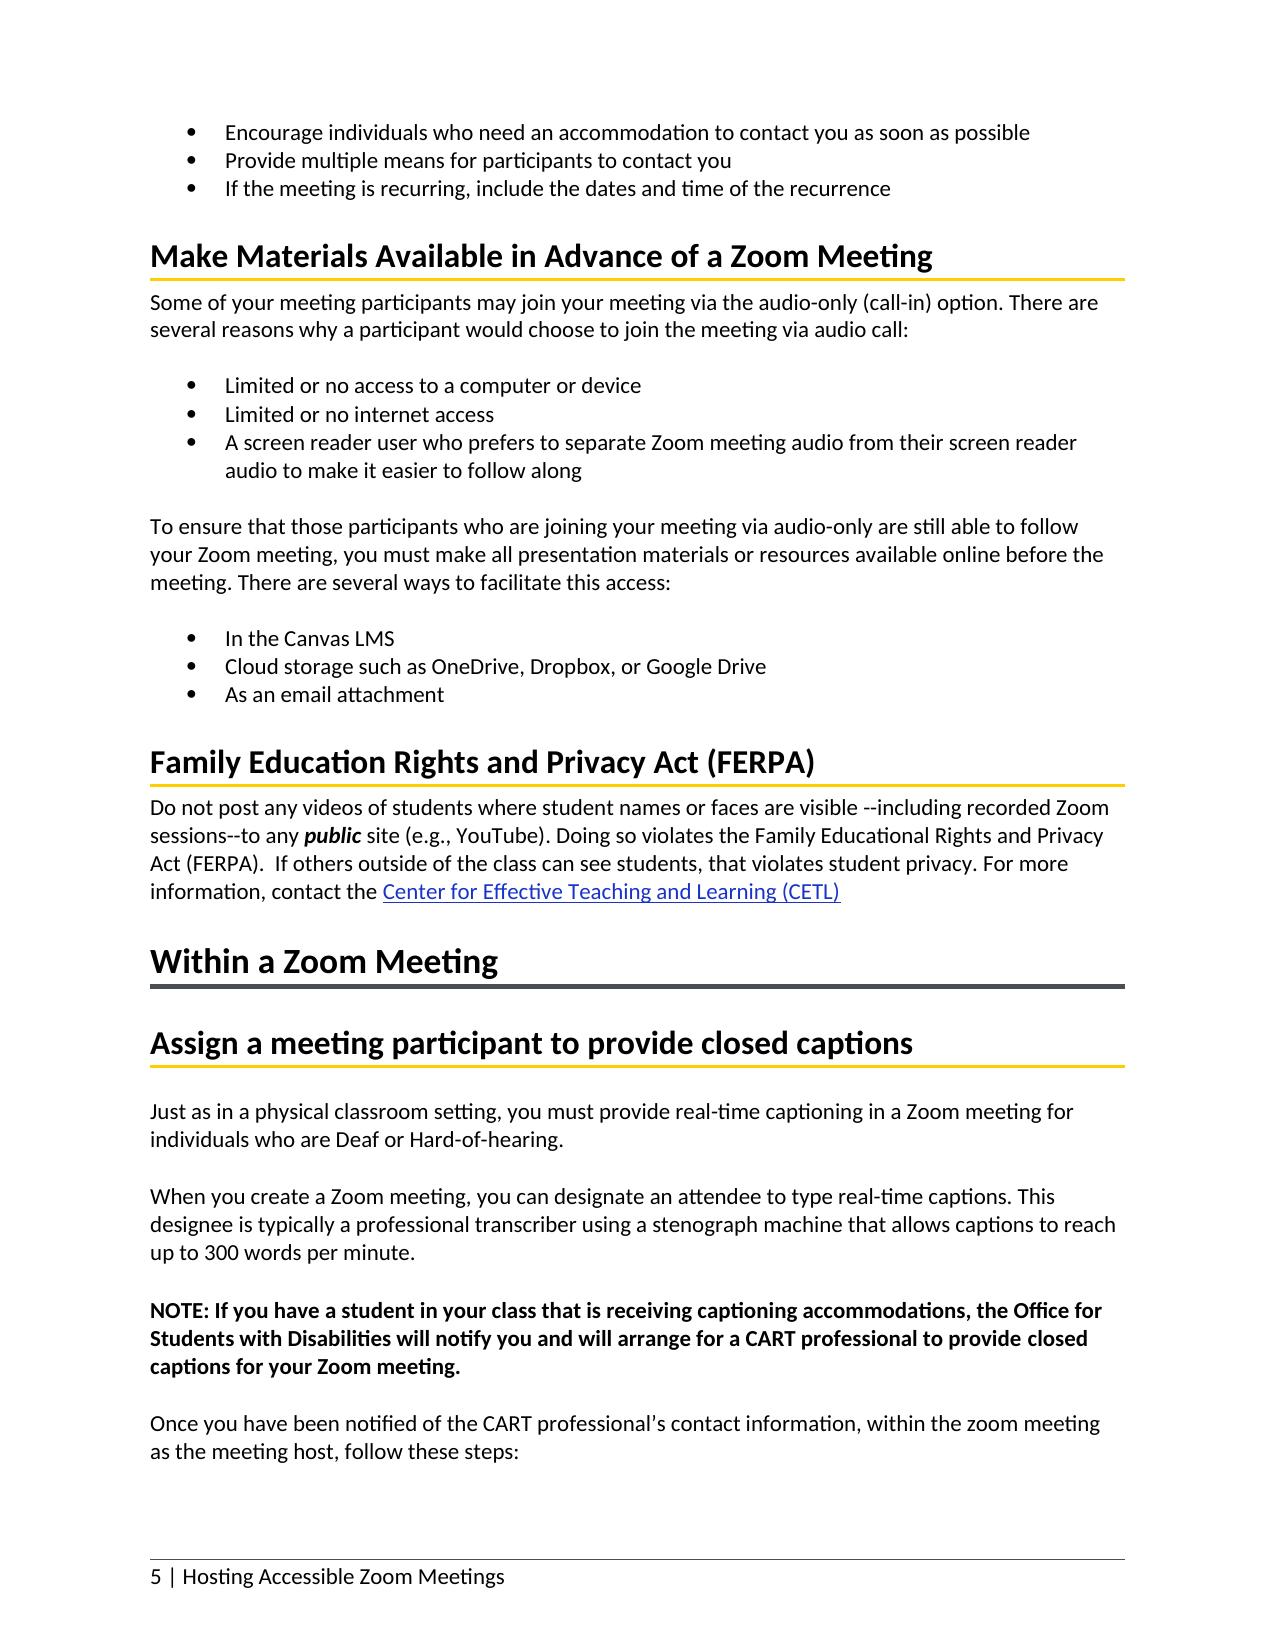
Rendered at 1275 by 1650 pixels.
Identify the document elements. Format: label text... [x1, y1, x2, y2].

list Limited or no access to a computer or device [187, 372, 1125, 400]
subtitle Within a Zoom Meeting [150, 939, 1125, 984]
text To ensure that those participants who are joining your meeting via audio-only are still able to follow your Zoom meeting, you must make all presentation materials or resources available online before the meeting. There are several ways to facilitate this access: [150, 512, 1125, 596]
list A screen reader user who prefers to separate Zoom meeting audio from their screen reader audio to make it easier to follow along [187, 428, 1125, 484]
list Provide multiple means for participants to contact you [187, 146, 1125, 174]
text Do not post any videos of students where student names or faces are visible --including recorded Zoom sessions--to any public site (e.g., YouTube). Doing so violates the Family Educational Rights and Privacy Act (FERPA). If others outside of the class can see students, that violates student privacy. For more information, contact the Center for Effective Teaching and Learning (CETL) [150, 793, 1125, 906]
list In the Canvas LMS [187, 624, 1125, 652]
list Encourage individuals who need an accommodation to contact you as soon as possible [187, 118, 1125, 146]
text NOTE: If you have a student in your class that is receiving captioning accommodations, the Office for Students with Disabilities will notify you and will arrange for a CART professional to provide closed captions for your Zoom meeting. [150, 1296, 1125, 1380]
text Just as in a physical classroom setting, you must provide real-time captioning in a Zoom meeting for individuals who are Deaf or Hard-of-hearing. [150, 1097, 1125, 1153]
list If the meeting is recurring, include the dates and time of the recurrence [187, 174, 1125, 202]
subtitle Family Education Rights and Privacy Act (FERPA) [150, 741, 1125, 784]
list Limited or no internet access [187, 400, 1125, 428]
text When you create a Zoom meeting, you can designate an attendee to type real-time captions. This designee is typically a professional transcriber using a stenograph machine that allows captions to reach up to 300 words per minute. [150, 1182, 1125, 1267]
text Some of your meeting participants may join your meeting via the audio-only (call-in) option. There are several reasons why a participant would choose to join the meeting via audio call: [150, 288, 1125, 344]
list As an email attachment [187, 680, 1125, 708]
list Cloud storage such as OneDrive, Dropbox, or Google Drive [187, 652, 1125, 680]
subtitle Make Materials Available in Advance of a Zoom Meeting [150, 235, 1125, 278]
subtitle Assign a meeting participant to provide closed captions [150, 1022, 1125, 1065]
text Once you have been notified of the CART professional’s contact information, within the zoom meeting as the meeting host, follow these steps: [150, 1409, 1125, 1465]
